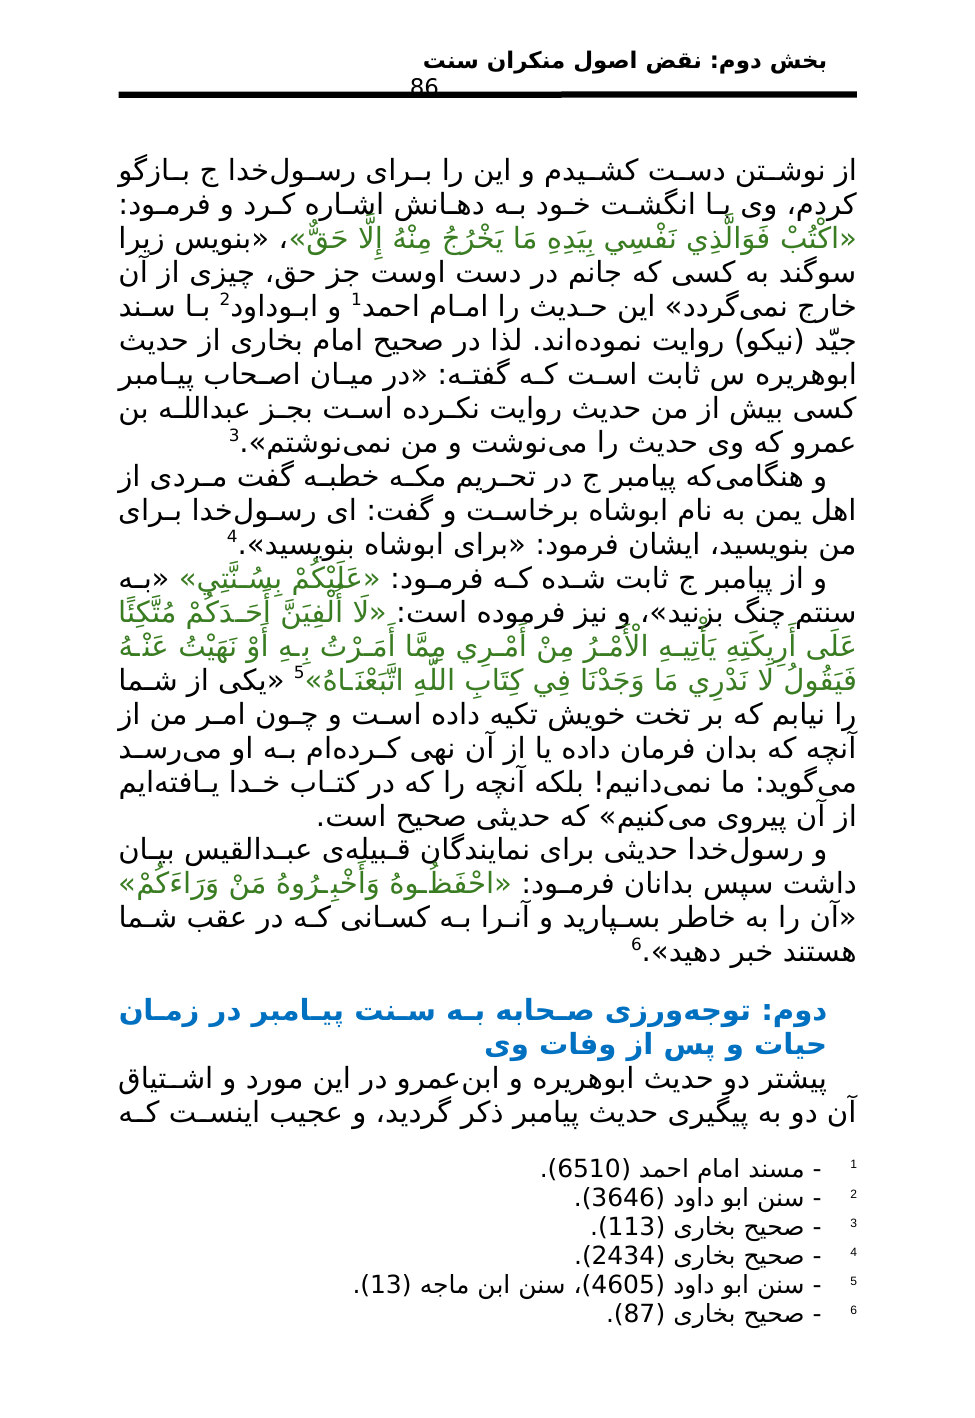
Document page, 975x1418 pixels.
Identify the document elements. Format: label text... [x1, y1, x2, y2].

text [118, 154, 857, 459]
text دوم: توجه‌ورزی صحابه به سنت پیامبر در زمان حیات و پس از وفات وی [118, 994, 827, 1062]
text و از پیامبر ج ثابت شده که فرمود: «عَلَيْكُمْ بِسُنَّتِي» «به سنتم چنگ بزنید»، و نیز فرموده است: «لَا أُلْفِيَنَّ أَحَدَكُمْ مُتَّكِئًا عَلَى أَرِيكَتِهِ يَأْتِيهِ الْأَمْرُ مِنْ أَمْرِي مِمَّا أَمَرْتُ بِهِ أَوْ نَهَيْتُ عَنْهُ فَيَقُولُ لَا نَدْرِي مَا وَجَدْنَا فِي كِتَابِ اللَّهِ اتَّبَعْنَاهُ» «یکی از شما را نیابم که بر تخت خویش تکیه داده است و چون امر من از آنچه که بدان فرمان داده یا از آن نهی کرده‌ام به او می‌رسد می‌‌گوید: ما نمی‌دانیم! بلکه آنچه را که در کتاب خدا یافته‌ایم از آن پیروی می‌کنیم» که حدیثی صحیح است. [118, 561, 857, 833]
text و رسول‌خدا حدیثی برای نمایندگان قبیله‌ی عبدالقیس بیان داشت سپس بدانان فرمود: «احْفَظُوهُ وَأَخْبِرُوهُ مَنْ وَرَاءَكُمْ» «آن را به خاطر بسپارید و آنرا به کسانی که در عقب شما هستند خبر دهید». [118, 833, 857, 969]
text و هنگامی‌که پیامبر ج در تحریم مکه خطبه گفت مردی از اهل یمن به نام ابوشاه برخاست و گفت: ای رسول‌خدا برای من بنویسید، ایشان فرمود: «برای ابوشاه بنویسید». [118, 459, 857, 561]
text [118, 1062, 857, 1129]
